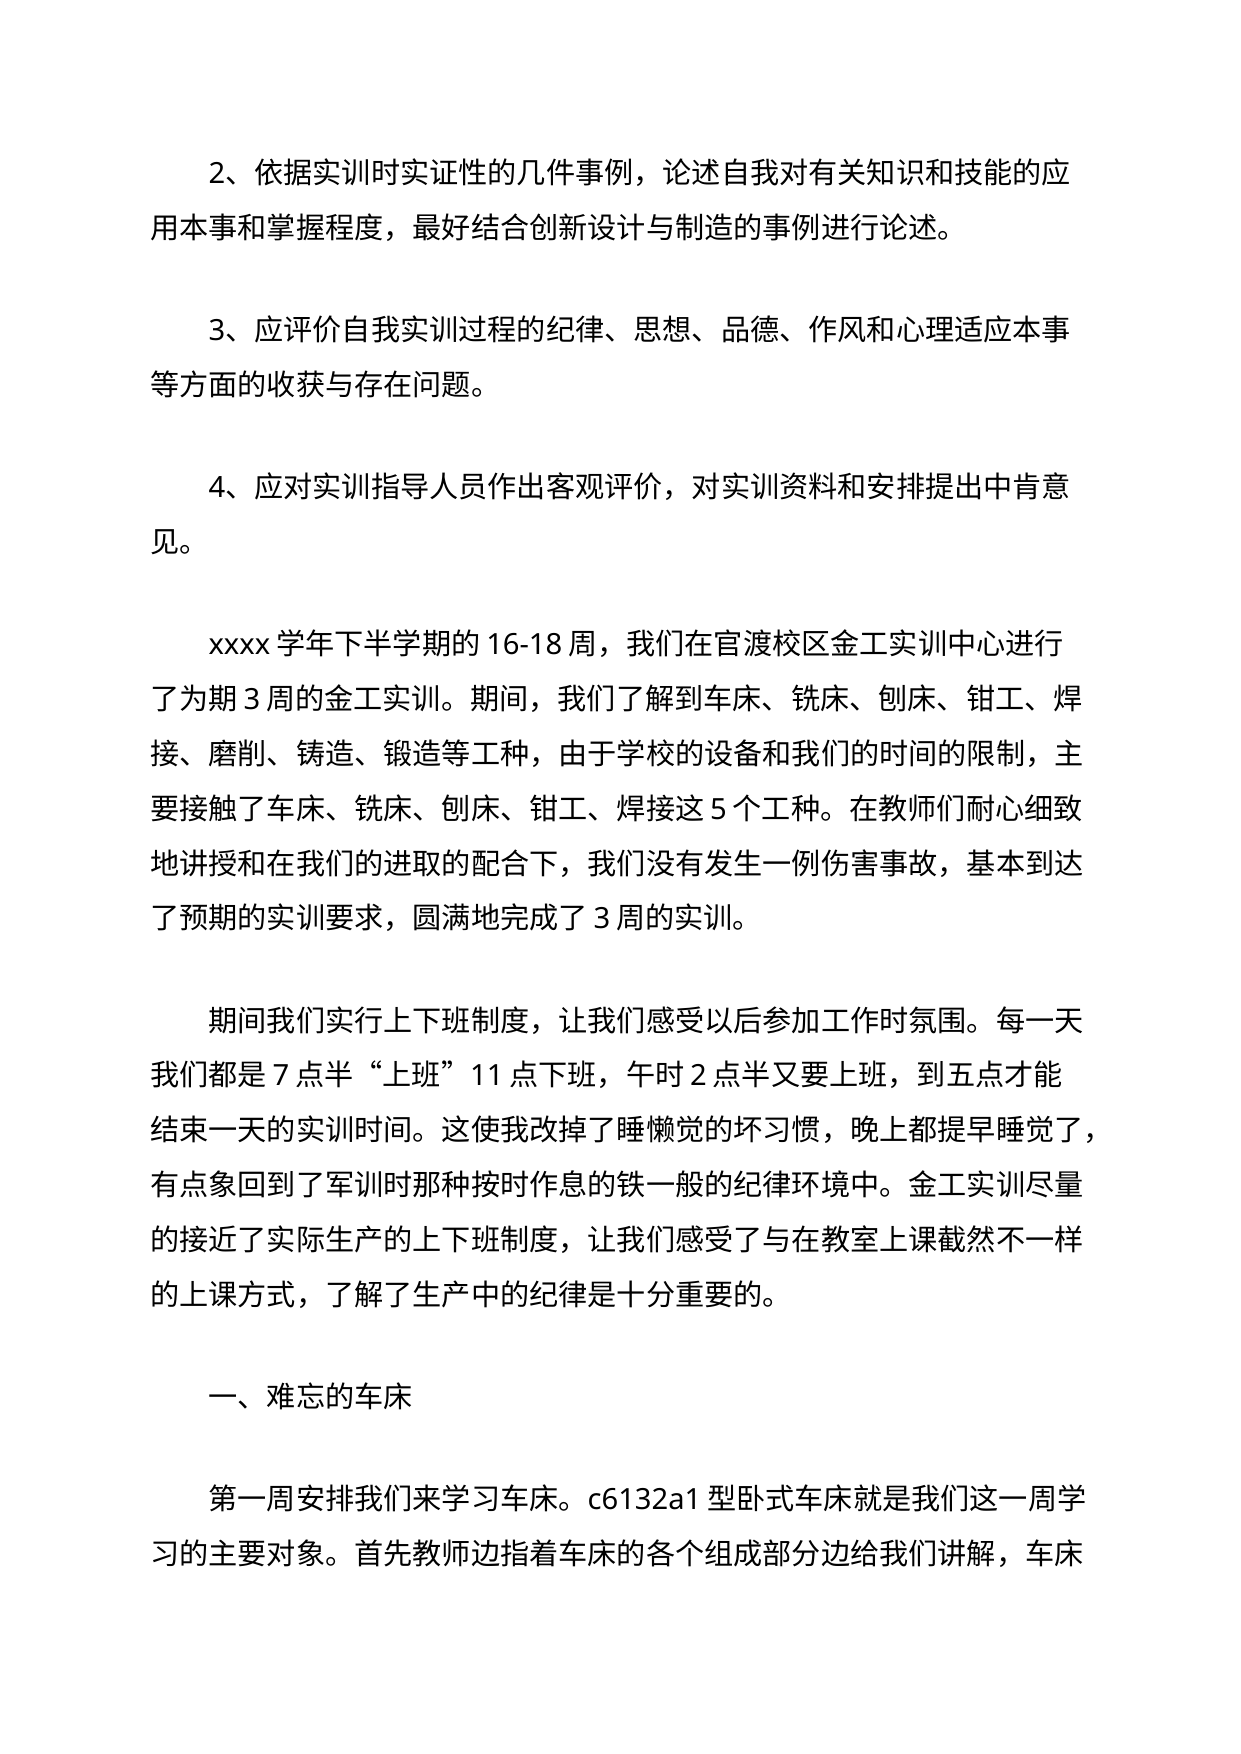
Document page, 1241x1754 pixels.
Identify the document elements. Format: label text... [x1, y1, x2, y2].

text xxxx学年下半学期的16-18周，我们在官渡校区金工实训中心进行了为期3周的金工实训。期间，我们了解到车床、铣床、刨床、钳工、焊接、磨削、铸造、锻造等工种，由于学校的设备和我们的时间的限制，主要接触了车床、铣床、刨床、钳工、焊接这5个工种。在教师们耐心细致地讲授和在我们的进取的配合下，我们没有发生一例伤害事故，基本到达了预期的实训要求，圆满地完成了3周的实训。 [150, 620, 1090, 937]
text 2、依据实训时实证性的几件事例，论述自我对有关知识和技能的应用本事和掌握程度，最好结合创新设计与制造的事例进行论述。 [150, 150, 1090, 247]
text 4、应对实训指导人员作出客观评价，对实训资料和安排提出中肯意见。 [150, 463, 1090, 561]
text 一、难忘的车床 [150, 1373, 1090, 1416]
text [150, 1475, 1090, 1572]
text 期间我们实行上下班制度，让我们感受以后参加工作时氛围。每一天我们都是7点半“上班”11点下班，午时2点半又要上班，到五点才能结束一天的实训时间。这使我改掉了睡懒觉的坏习惯，晚上都提早睡觉了，有点象回到了军训时那种按时作息的铁一般的纪律环境中。金工实训尽量的接近了实际生产的上下班制度，让我们感受了与在教室上课截然不一样的上课方式，了解了生产中的纪律是十分重要的。 [150, 997, 1090, 1314]
text 3、应评价自我实训过程的纪律、思想、品德、作风和心理适应本事等方面的收获与存在问题。 [150, 307, 1090, 404]
